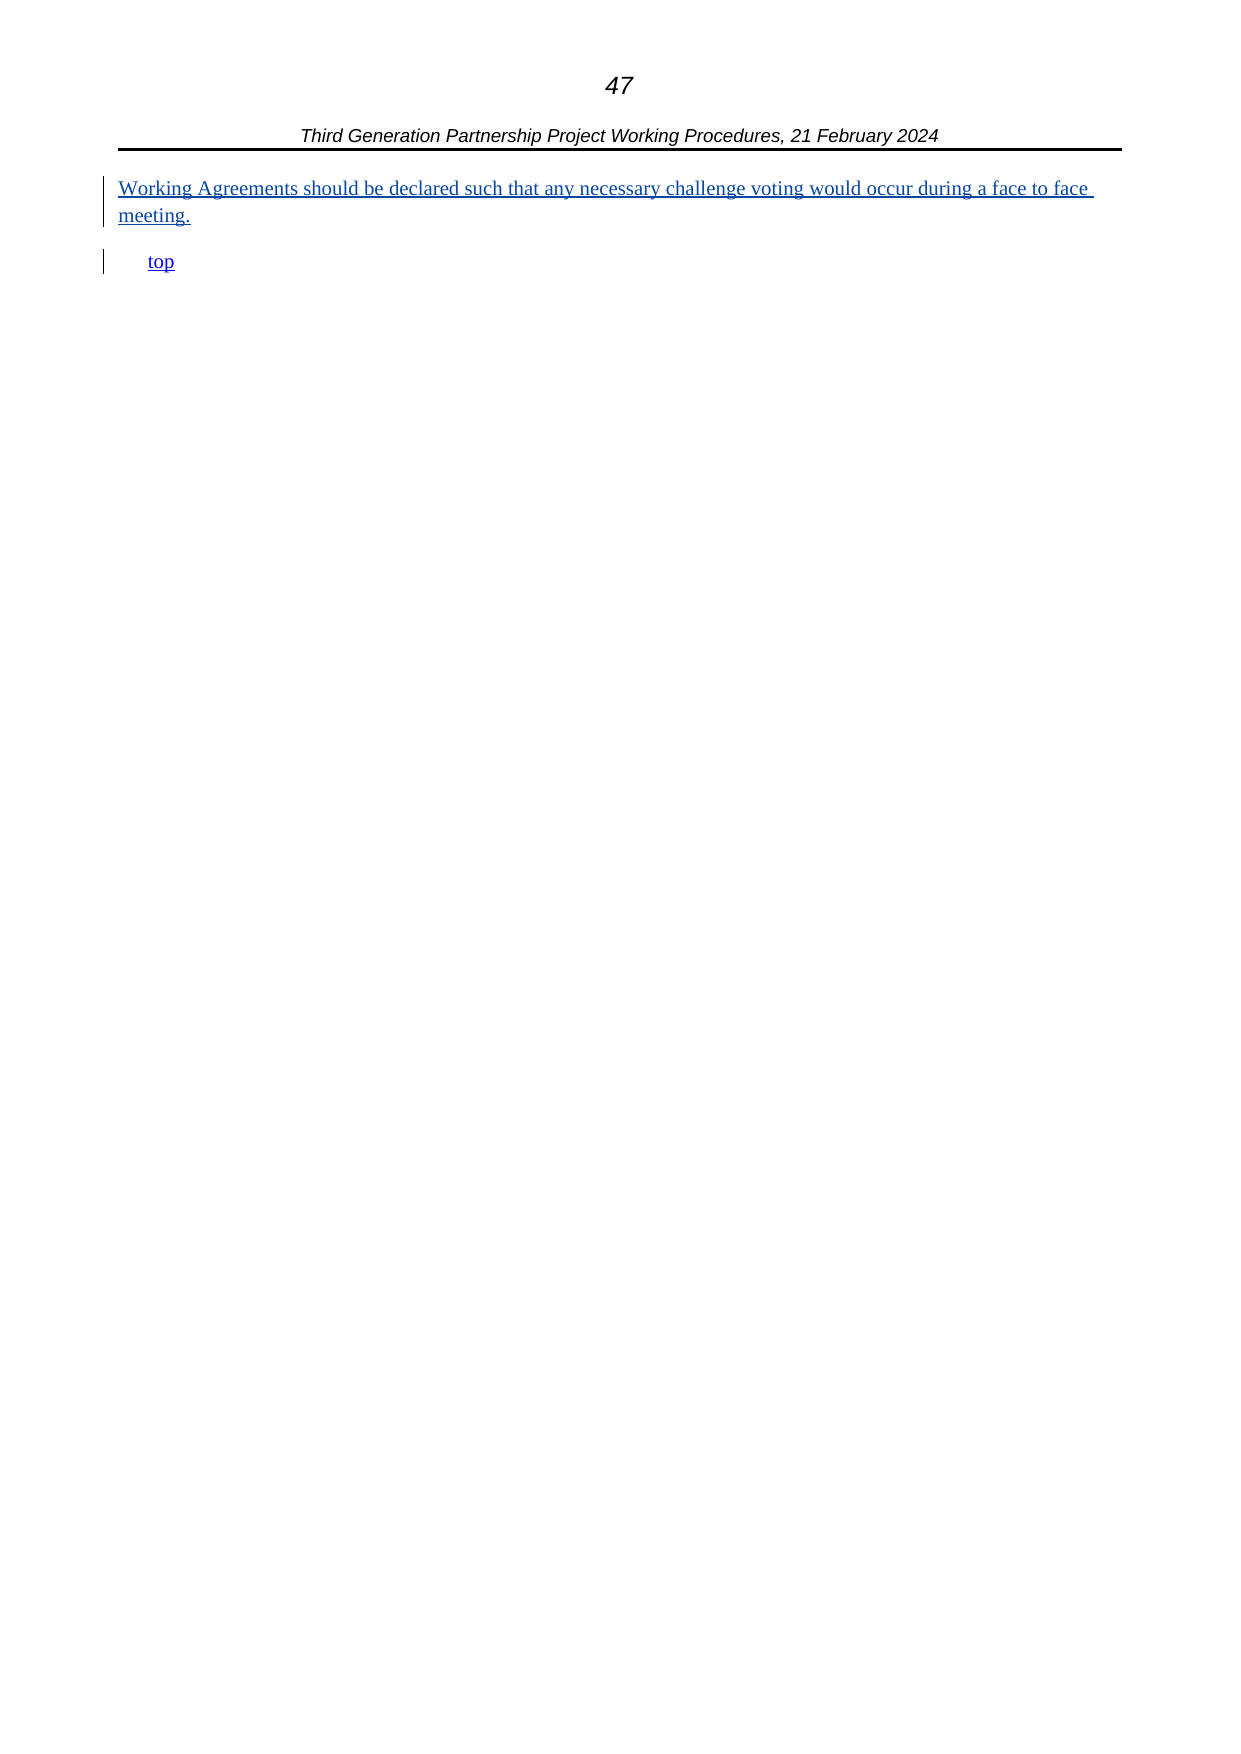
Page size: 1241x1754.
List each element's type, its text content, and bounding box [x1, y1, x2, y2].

text top [148, 249, 1122, 273]
